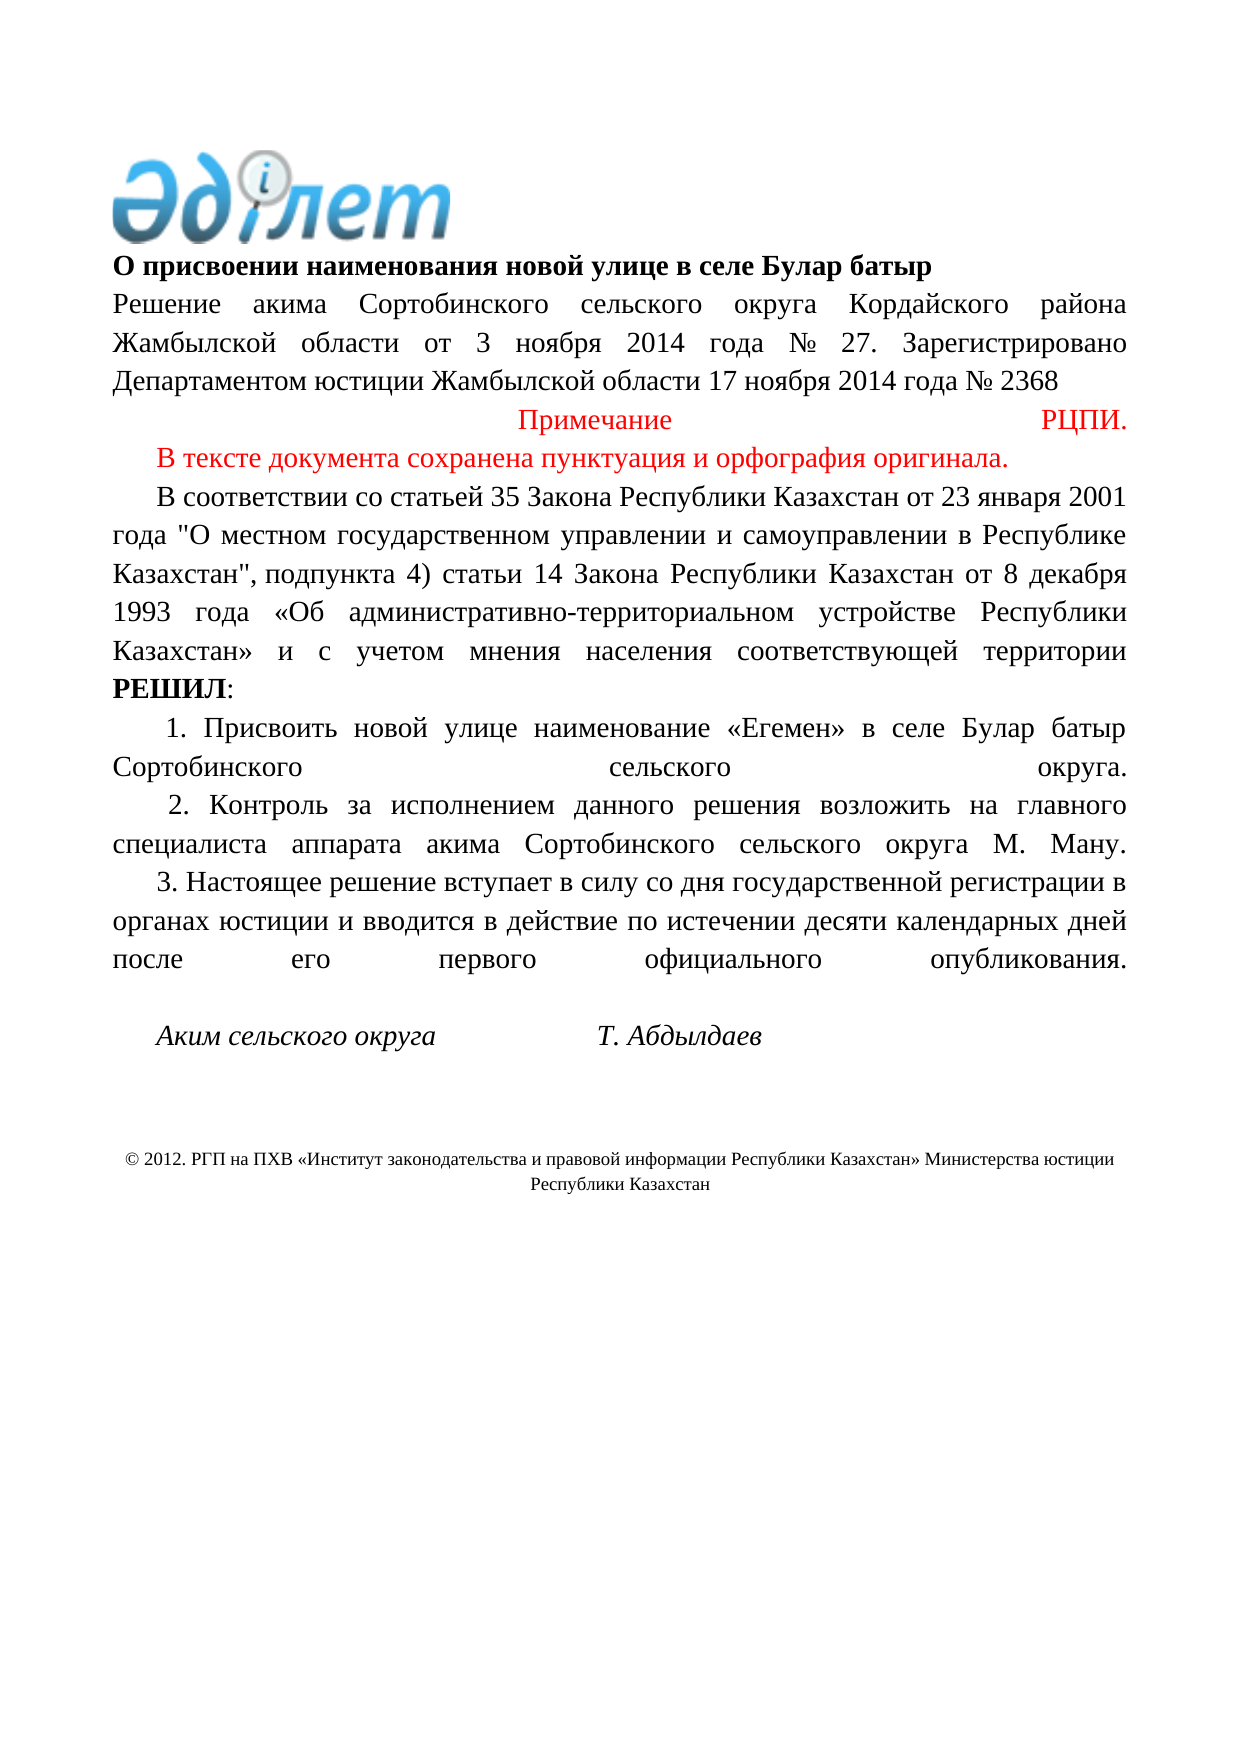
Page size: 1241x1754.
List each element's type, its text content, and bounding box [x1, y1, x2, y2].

picture [112, 150, 451, 244]
text В соответствии со статьей 35 Закона Республики Казахстан от 23 января 2001 года "О местном государственном управлении и самоуправлении в Республике Казахстан", подпункта 4) статьи 14 Закона Республики Казахстан от 8 декабря 1993 года «Об административно-территориальном устройстве Республики Казахстан» и с учетом мнения населения соответствующей территории РЕШИЛ: [112, 479, 1128, 705]
text О присвоении наименования новой улице в селе Булар батыр [112, 248, 1128, 281]
text Примечание РЦПИ. В тексте документа сохранена пунктуация и орфография оригинала. [112, 402, 1128, 474]
text © 2012. РГП на ПХВ «Институт законодательства и правовой информации Республики Казахстан» Министерства юстиции Республики Казахстан [112, 1148, 1128, 1194]
text 1. Присвоить новой улице наименование «Егемен» в селе Булар батыр Сортобинского сельского округа. 2. Контроль за исполнением данного решения возложить на главного специалиста аппарата акима Сортобинского сельского округа М. Ману. 3. Настоящее решение вступает в силу со дня государственной регистрации в органах юстиции и вводится в действие по истечении десяти календарных дней после его первого официального опубликования. Аким сельского округа Т. Абдылдаев [112, 710, 1128, 1052]
text Решение акима Сортобинского сельского округа Кордайского района Жамбылской области от 3 ноября 2014 года № 27. Зарегистрировано Департаментом юстиции Жамбылской области 17 ноября 2014 года № 2368 [112, 286, 1128, 397]
